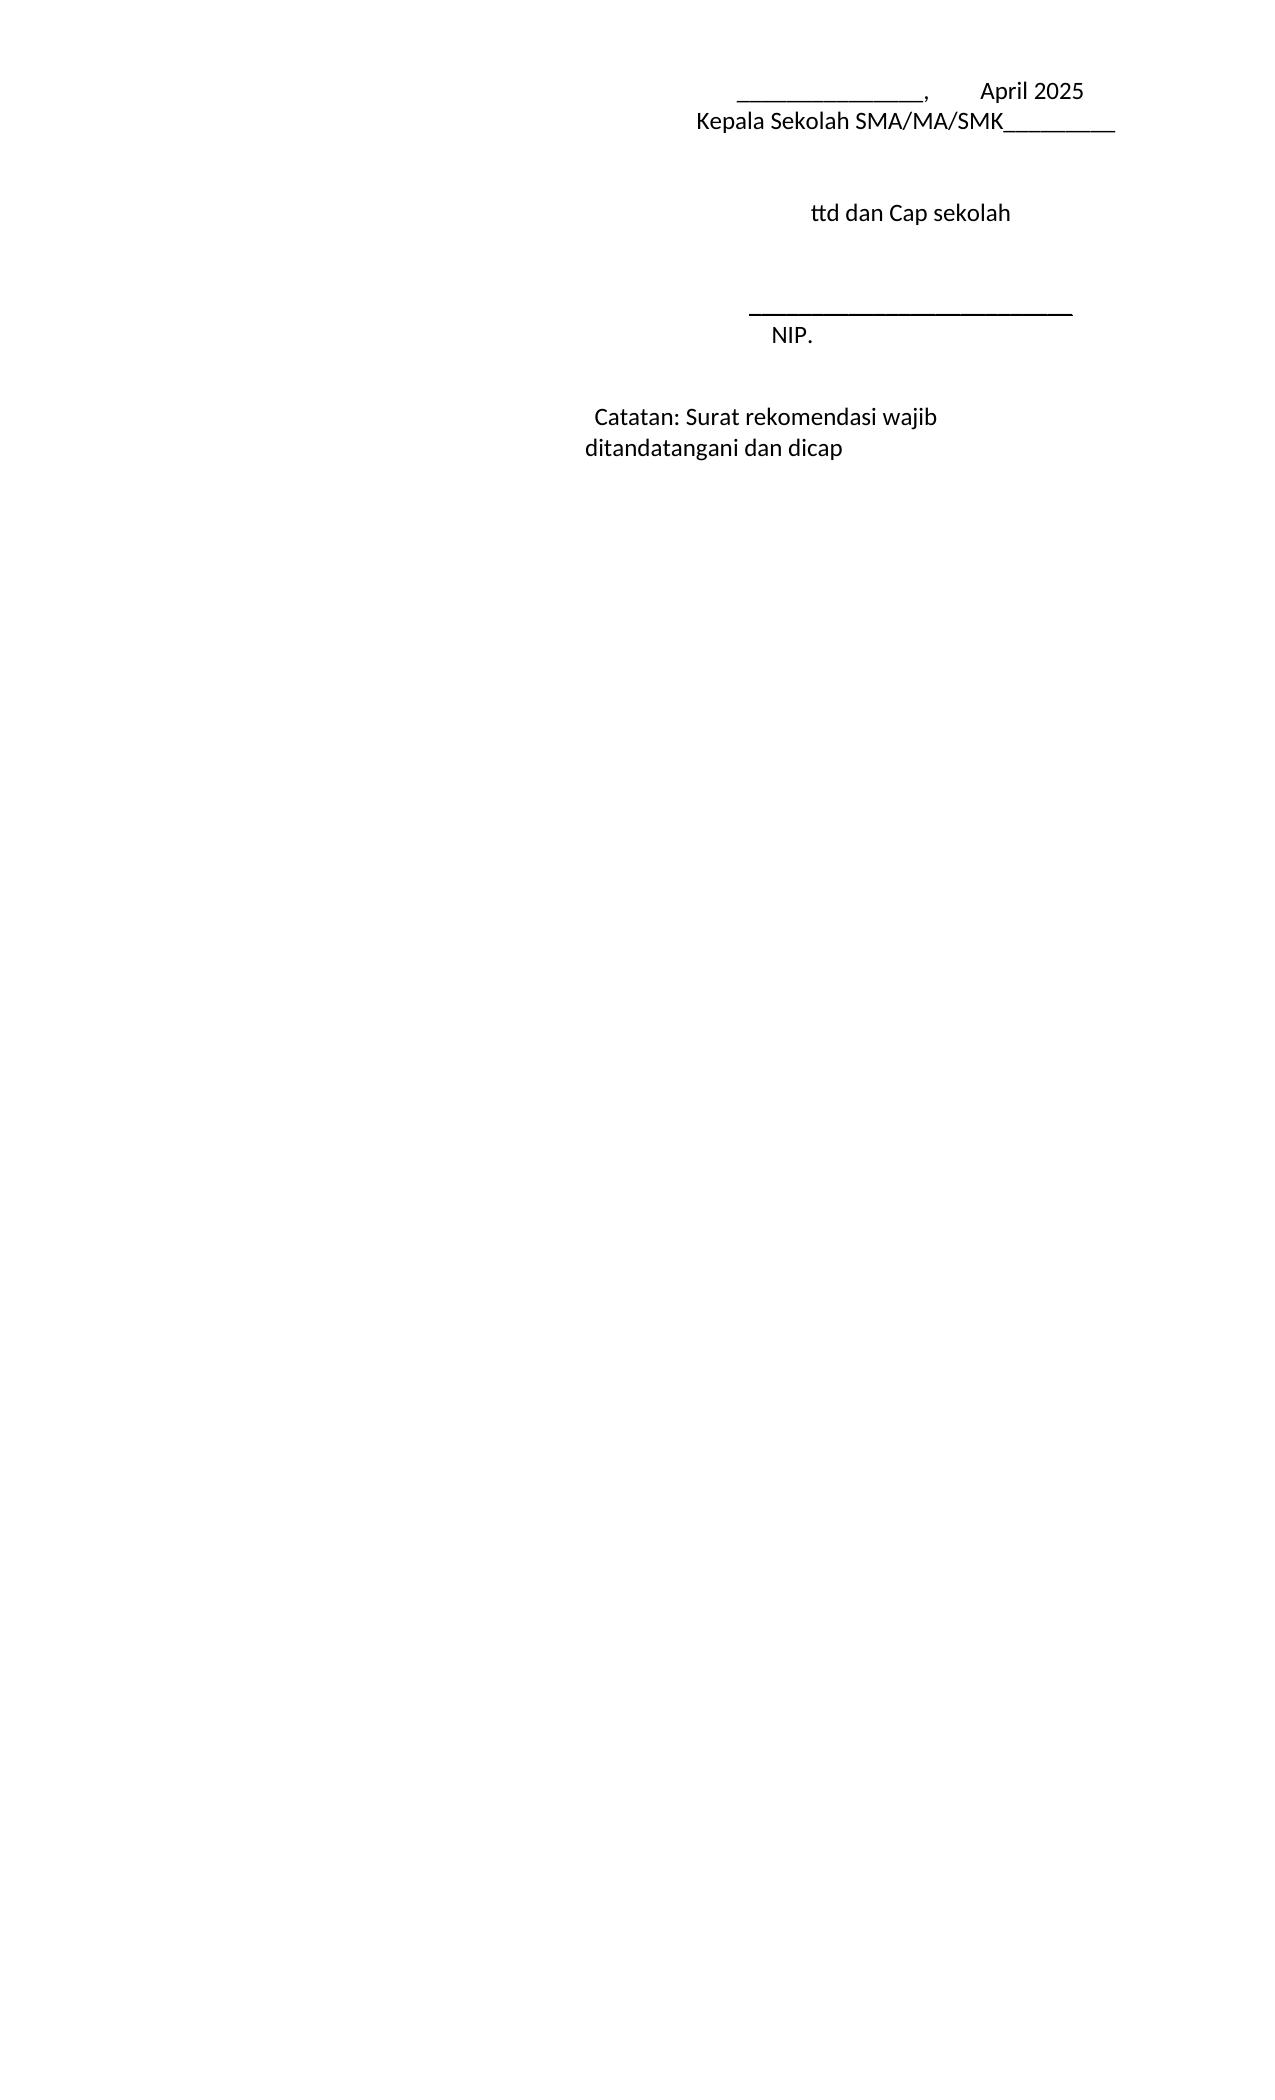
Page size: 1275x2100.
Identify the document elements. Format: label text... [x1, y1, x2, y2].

text _______________, April 2025 [696, 75, 1125, 105]
text __________________________ [696, 288, 1125, 319]
text NIP. [696, 319, 1125, 349]
text ttd dan Cap sekolah [696, 197, 1125, 227]
text Kepala Sekolah SMA/MA/SMK_________ [675, 105, 1125, 136]
